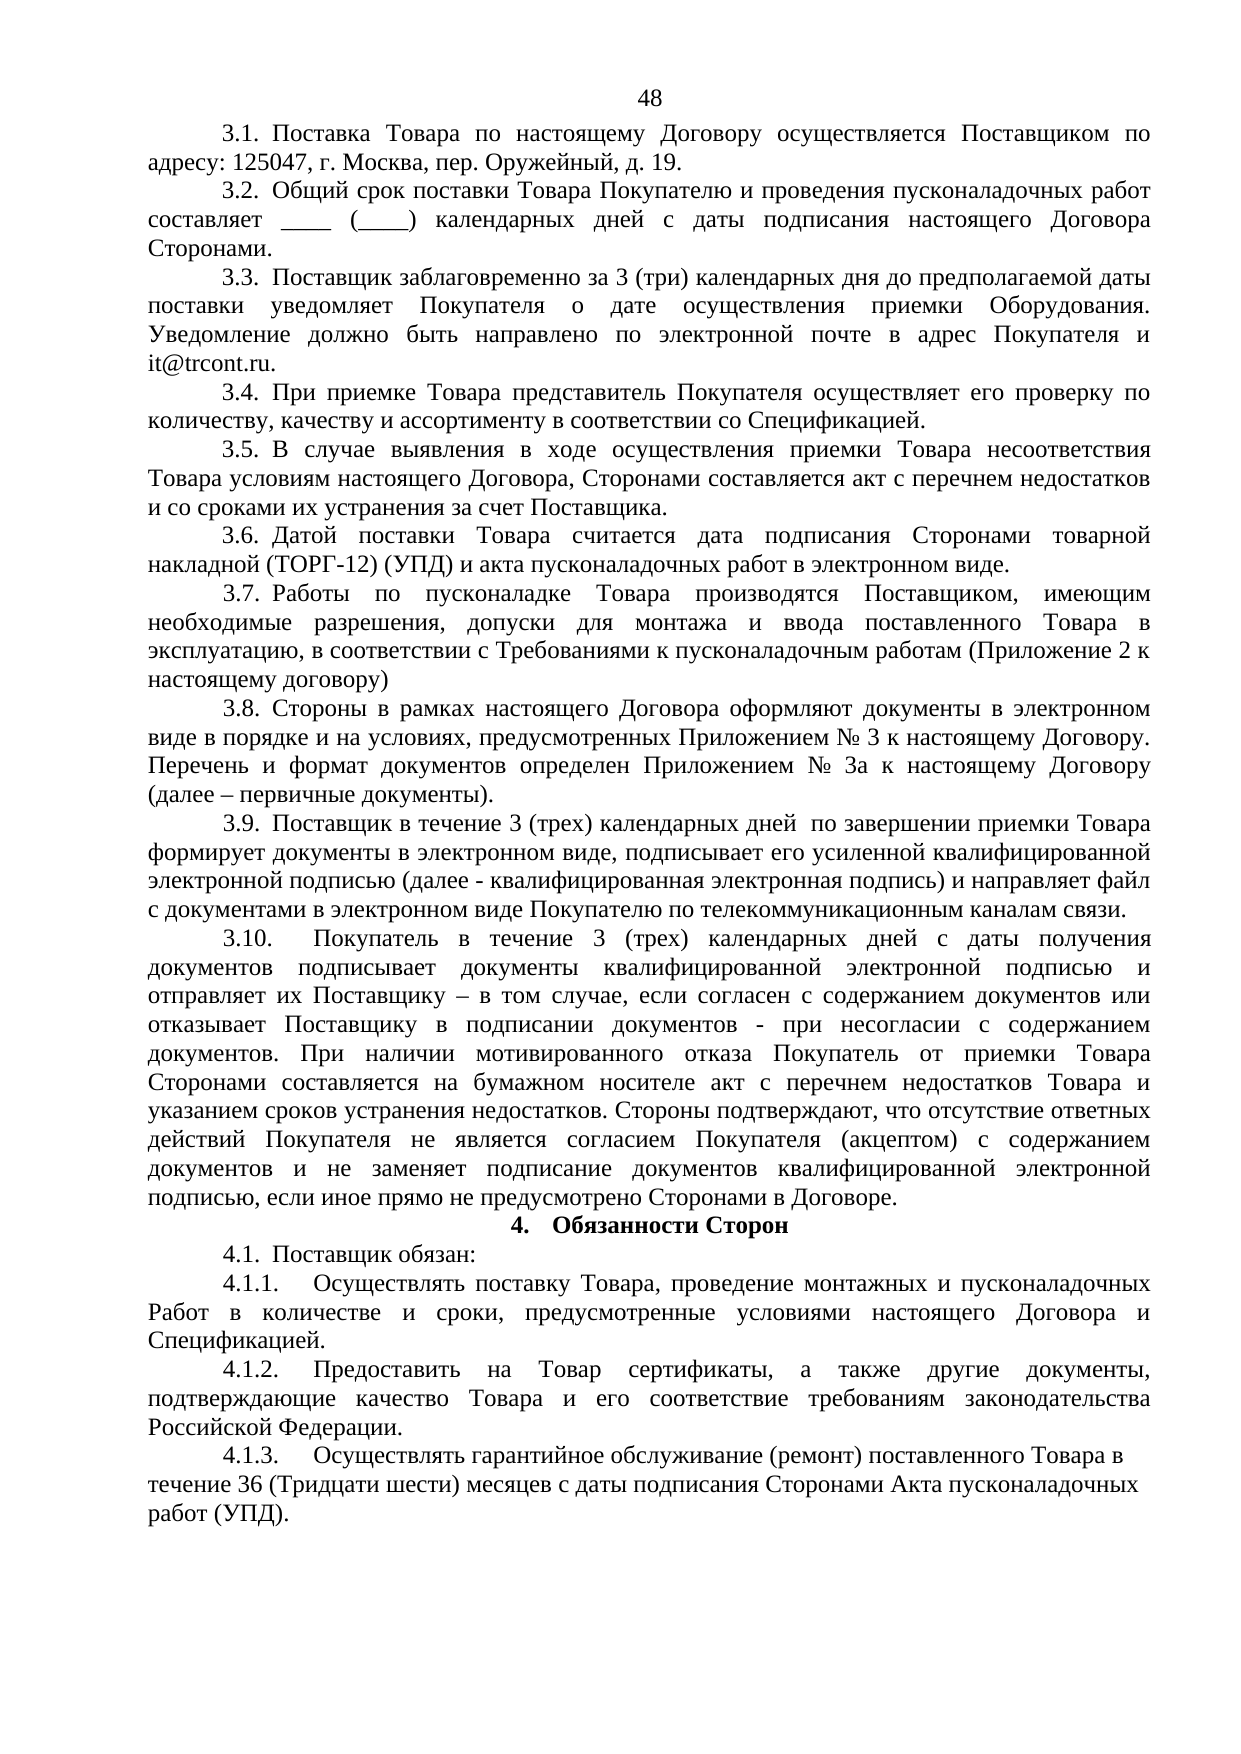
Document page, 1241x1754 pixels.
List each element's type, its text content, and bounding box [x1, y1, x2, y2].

list Стороны в рамках настоящего Договора оформляют документы в электронном виде в порядке и на условиях, предусмотренных Приложением № 3 к настоящему Договору. Перечень и формат документов определен Приложением № 3а к настоящему Договору (далее – первичные документы). [148, 693, 1152, 808]
list Осуществлять поставку Товара, проведение монтажных и пусконаладочных Работ в количестве и сроки, предусмотренные условиями настоящего Договора и Спецификацией. [148, 1268, 1152, 1354]
list Работы по пусконаладке Товара производятся Поставщиком, имеющим необходимые разрешения, допуски для монтажа и ввода поставленного Товара в эксплуатацию, в соответствии с Требованиями к пусконаладочным работам (Приложение 2 к настоящему договору) [148, 578, 1152, 693]
list Предоставить на Товар сертификаты, а также другие документы, подтверждающие качество Товара и его соответствие требованиям законодательства Российской Федерации. [148, 1354, 1152, 1441]
list Осуществлять гарантийное обслуживание (ремонт) поставленного Товара в течение 36 (Тридцати шести) месяцев с даты подписания Сторонами Акта пусконаладочных работ (УПД). [148, 1441, 1152, 1527]
list Покупатель в течение 3 (трех) календарных дней с даты получения документов подписывает документы квалифицированной электронной подписью и отправляет их Поставщику – в том случае, если согласен с содержанием документов или отказывает Поставщику в подписании документов - при несогласии с содержанием документов. При наличии мотивированного отказа Покупатель от приемки Товара Сторонами составляется на бумажном носителе акт с перечнем недостатков Товара и указанием сроков устранения недостатков. Стороны подтверждают, что отсутствие ответных действий Покупателя не является согласием Покупателя (акцептом) с содержанием документов и не заменяет подписание документов квалифицированной электронной подписью, если иное прямо не предусмотрено Сторонами в Договоре. [148, 923, 1152, 1211]
list При приемке Товара представитель Покупателя осуществляет его проверку по количеству, качеству и ассортименту в соответствии со Спецификацией. [148, 377, 1152, 434]
list Поставка Товара по настоящему Договору осуществляется Поставщиком по адресу: 125047, г. Москва, пер. Оружейный, д. 19. [148, 118, 1152, 176]
list Поставщик в течение 3 (трех) календарных дней по завершении приемки Товара формирует документы в электронном виде, подписывает его усиленной квалифицированной электронной подписью (далее - квалифицированная электронная подпись) и направляет файл с документами в электронном виде Покупателю по телекоммуникационным каналам связи. [148, 808, 1152, 923]
list Датой поставки Товара считается дата подписания Сторонами товарной накладной (ТОРГ-12) (УПД) и акта пусконаладочных работ в электронном виде. [148, 521, 1152, 578]
list Общий срок поставки Товара Покупателю и проведения пусконаладочных работ составляет ____ (____) календарных дней с даты подписания настоящего Договора Сторонами. [148, 176, 1152, 262]
list Поставщик обязан: [148, 1239, 1152, 1268]
list Поставщик заблаговременно за 3 (три) календарных дня до предполагаемой даты поставки уведомляет Покупателя о дате осуществления приемки Оборудования. Уведомление должно быть направлено по электронной почте в адрес Покупателя и it@trcont.ru. [148, 262, 1152, 377]
list В случае выявления в ходе осуществления приемки Товара несоответствия Товара условиям настоящего Договора, Сторонами составляется акт с перечнем недостатков и со сроками их устранения за счет Поставщика. [148, 434, 1152, 521]
list Обязанности Сторон [148, 1211, 1152, 1239]
